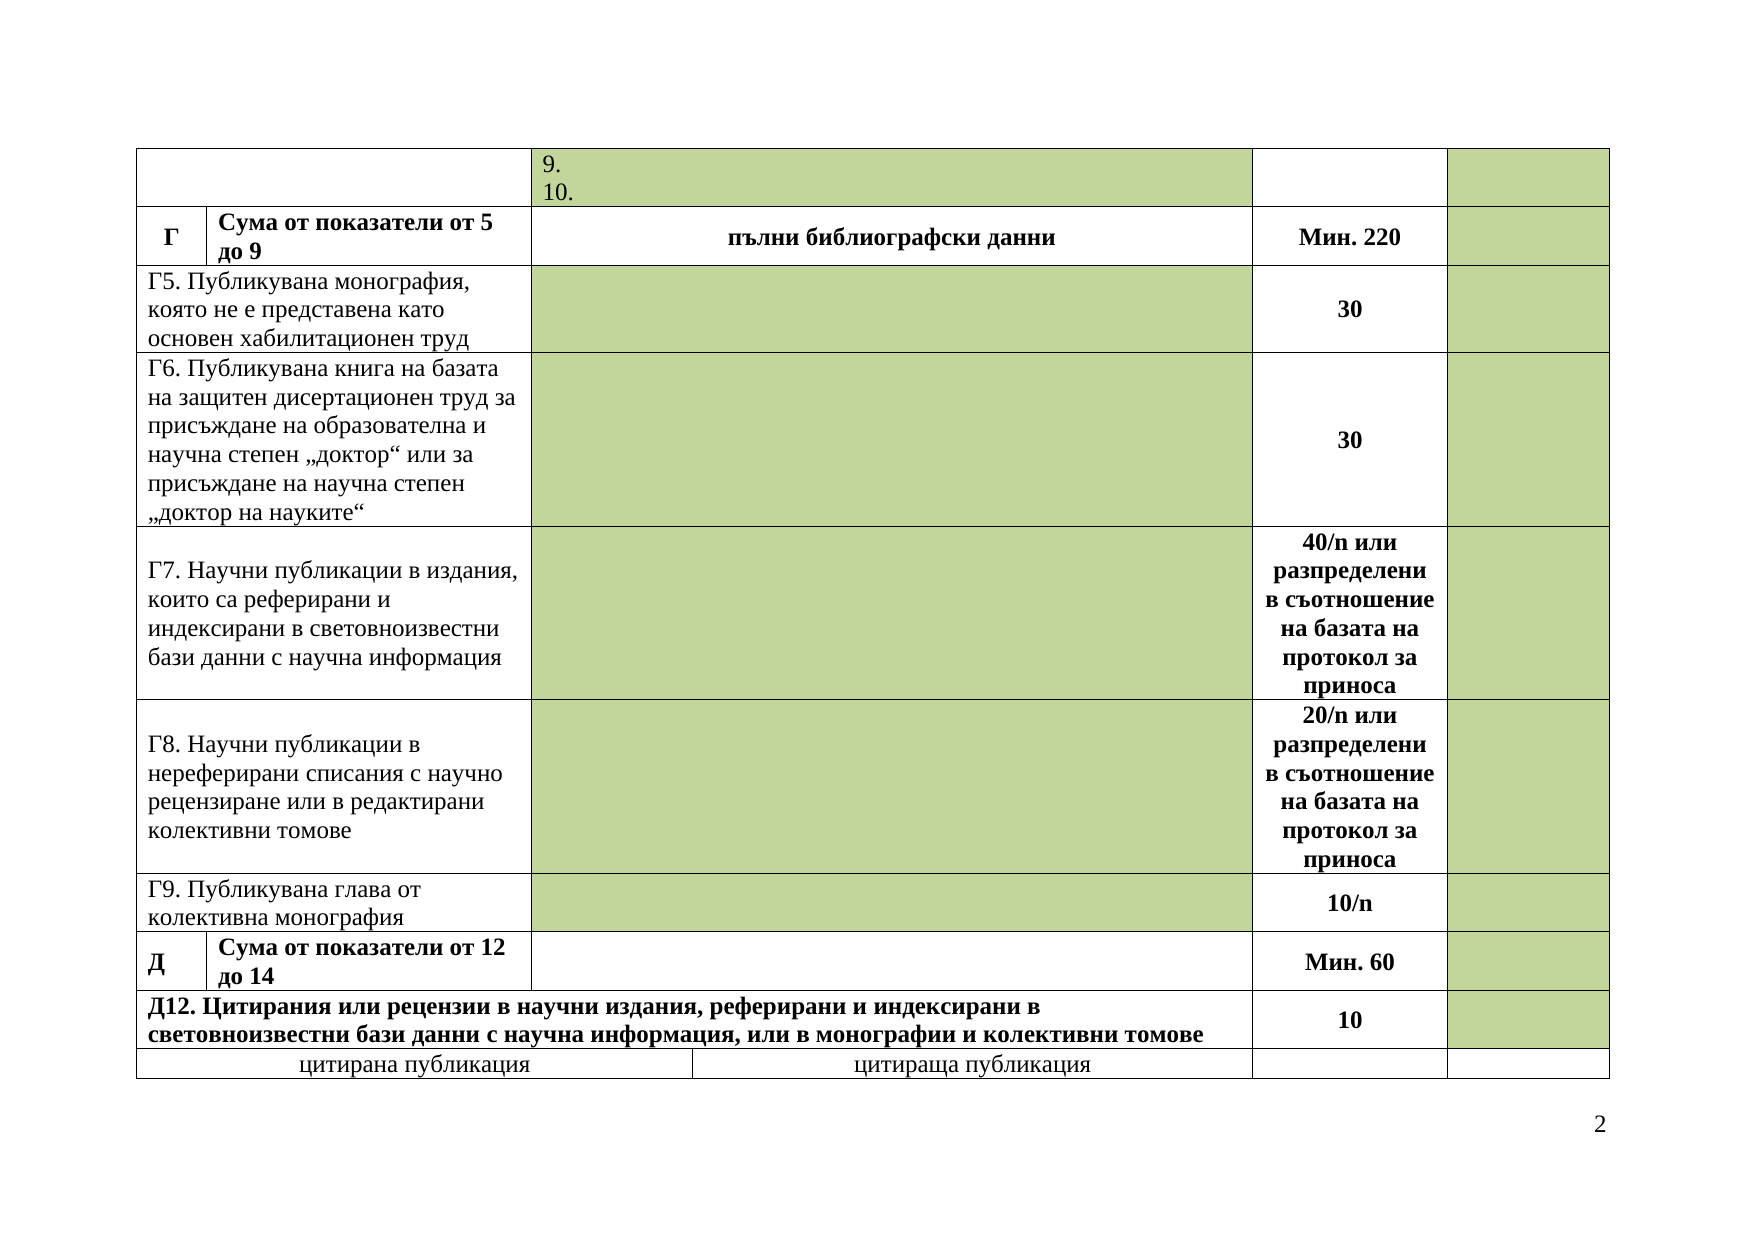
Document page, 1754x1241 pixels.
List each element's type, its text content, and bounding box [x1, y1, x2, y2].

table_cell 20/n или разпределени в съотношение на базата на протокол за приноса [1253, 700, 1447, 873]
table_cell Г6. Публикувана книга на базата на защитен дисертационен труд за присъждане на образователна и научна степен „доктор“ или за присъждане на научна степен „доктор на науките“ [137, 353, 531, 526]
table_cell Г9. Публикувана глава от колективна монография [137, 874, 531, 931]
table_cell [532, 874, 1252, 931]
table_cell 10 [1253, 991, 1447, 1048]
table_cell Сума от показатели от 5 до 9 [207, 207, 531, 265]
table_cell [1448, 874, 1609, 931]
table_cell [1448, 527, 1609, 699]
table_cell [532, 266, 1252, 352]
table_cell Мин. 60 [1253, 932, 1447, 990]
table_cell [532, 932, 1252, 990]
table_cell 10/n [1253, 874, 1447, 931]
table_cell [1448, 353, 1609, 526]
table_cell Д [137, 932, 206, 990]
table_cell 40/n или разпределени в съотношение на базата на протокол за приноса [1253, 527, 1447, 699]
table_cell [1448, 991, 1609, 1048]
table_cell [1253, 1049, 1447, 1078]
table_cell [1448, 1049, 1609, 1078]
table_cell [532, 527, 1252, 699]
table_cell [1253, 149, 1447, 206]
table_cell [532, 353, 1252, 526]
table_cell [1448, 700, 1609, 873]
table_cell Д12. Цитирания или рецензии в научни издания, реферирани и индексирани в световноизвестни бази данни с научна информация, или в монографии и колективни томове [137, 991, 1252, 1048]
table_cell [532, 149, 1252, 206]
table_cell Г5. Публикувана монография, която не е представена като основен хабилитационен труд [137, 266, 531, 352]
table_cell пълни библиографски данни [532, 207, 1252, 265]
table_cell 30 [1253, 353, 1447, 526]
table_cell [1448, 932, 1609, 990]
table_cell Сума от показатели от 12 до 14 [207, 932, 531, 990]
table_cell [137, 149, 531, 206]
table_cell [137, 1049, 692, 1078]
table_cell [532, 700, 1252, 873]
table_cell [1448, 149, 1609, 206]
table_cell [1448, 207, 1609, 265]
table_cell Г8. Научни публикации в нереферирани списания с научно рецензиране или в редактирани колективни томове [137, 700, 531, 873]
table_cell 30 [1253, 266, 1447, 352]
table_cell Г7. Научни публикации в издания, които са реферирани и индексирани в световноизвестни бази данни с научна информация [137, 527, 531, 699]
table_cell Г [137, 207, 206, 265]
table_cell [1448, 266, 1609, 352]
table_cell Мин. 220 [1253, 207, 1447, 265]
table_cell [693, 1049, 1252, 1078]
